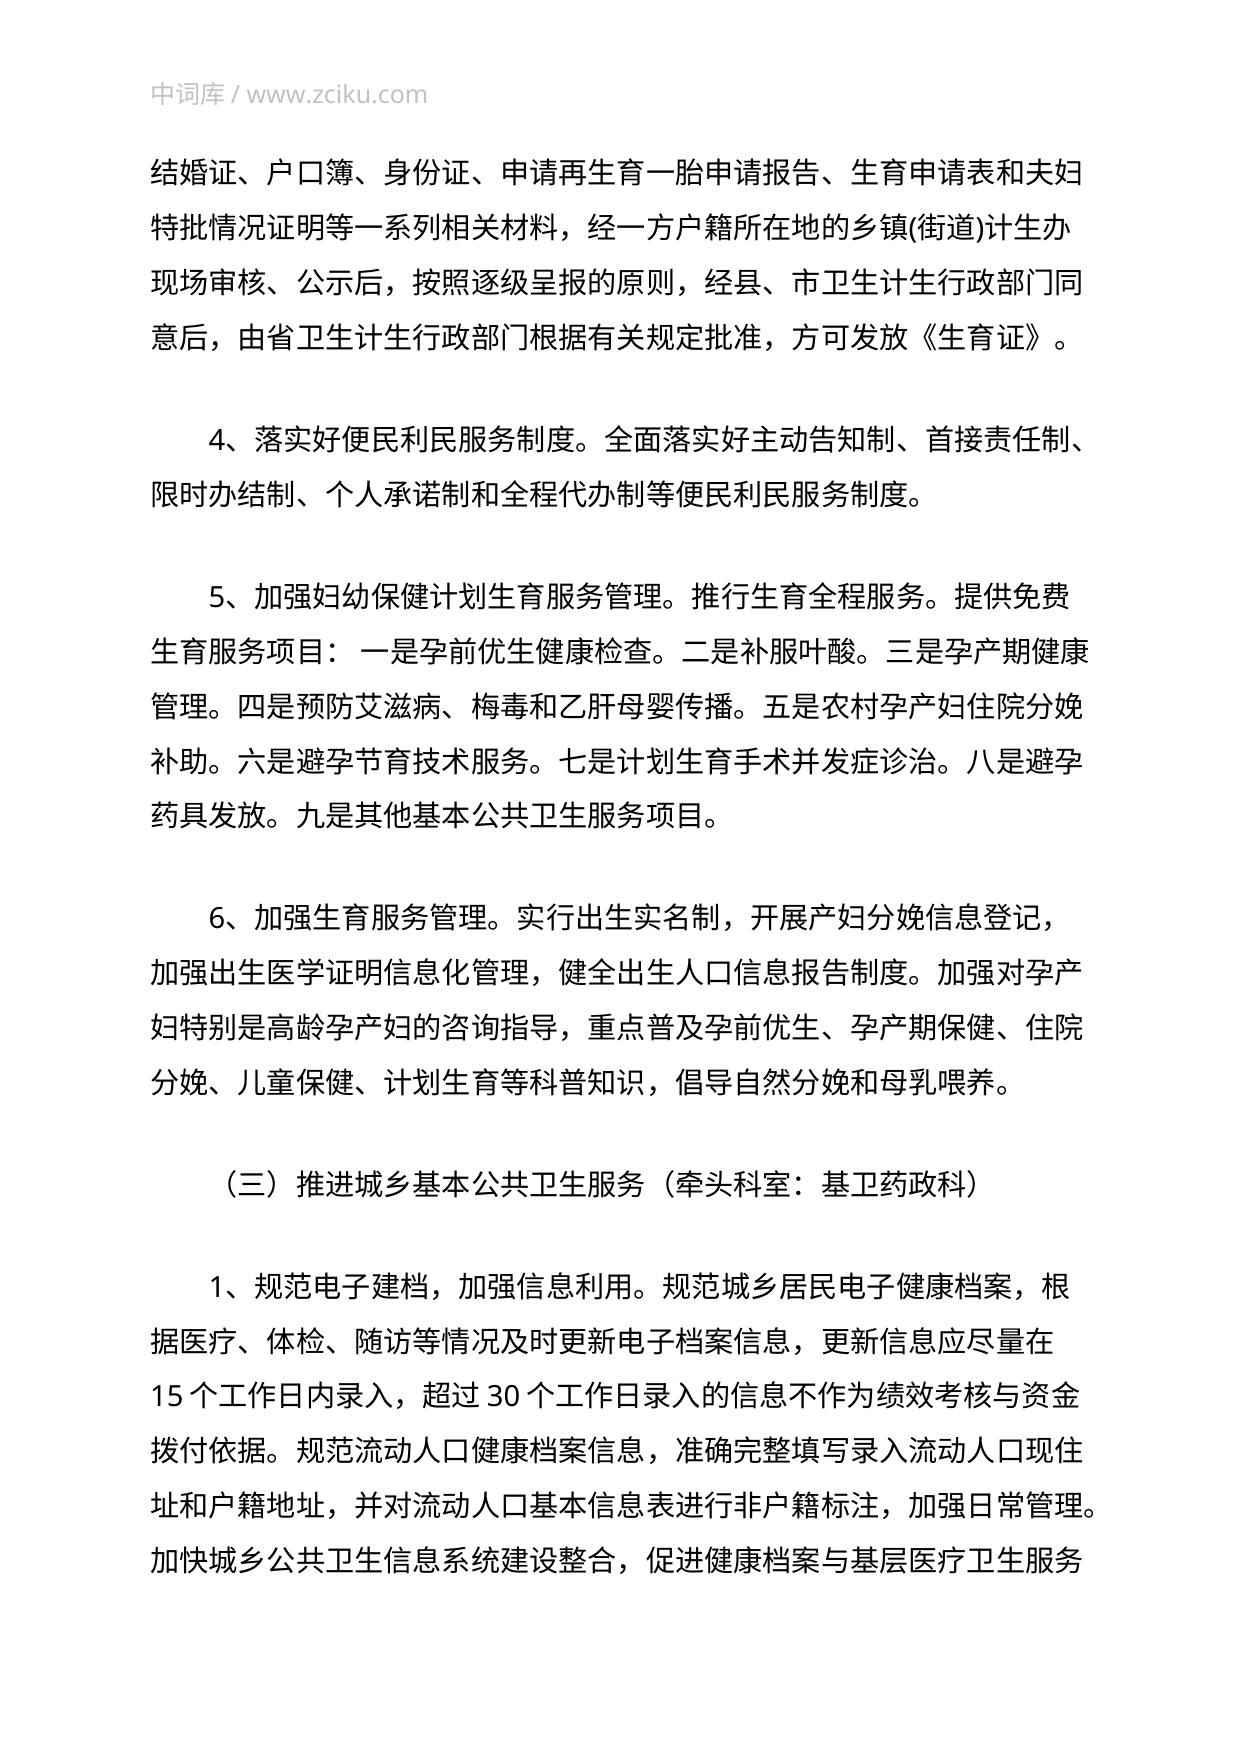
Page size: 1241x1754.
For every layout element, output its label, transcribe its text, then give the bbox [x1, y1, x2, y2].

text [150, 1263, 1090, 1580]
text （三）推进城乡基本公共卫生服务（牵头科室：基卫药政科） [150, 1161, 1090, 1204]
text 4、落实好便民利民服务制度。全面落实好主动告知制、首接责任制、限时办结制、个人承诺制和全程代办制等便民利民服务制度。 [150, 417, 1090, 514]
text 6、加强生育服务管理。实行出生实名制，开展产妇分娩信息登记，加强出生医学证明信息化管理，健全出生人口信息报告制度。加强对孕产妇特别是高龄孕产妇的咨询指导，重点普及孕前优生、孕产期保健、住院分娩、儿童保健、计划生育等科普知识，倡导自然分娩和母乳喂养。 [150, 895, 1090, 1102]
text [150, 150, 1090, 357]
text 5、加强妇幼保健计划生育服务管理。推行生育全程服务。提供免费生育服务项目： 一是孕前优生健康检查。二是补服叶酸。三是孕产期健康管理。四是预防艾滋病、梅毒和乙肝母婴传播。五是农村孕产妇住院分娩补助。六是避孕节育技术服务。七是计划生育手术并发症诊治。八是避孕药具发放。九是其他基本公共卫生服务项目。 [150, 573, 1090, 835]
